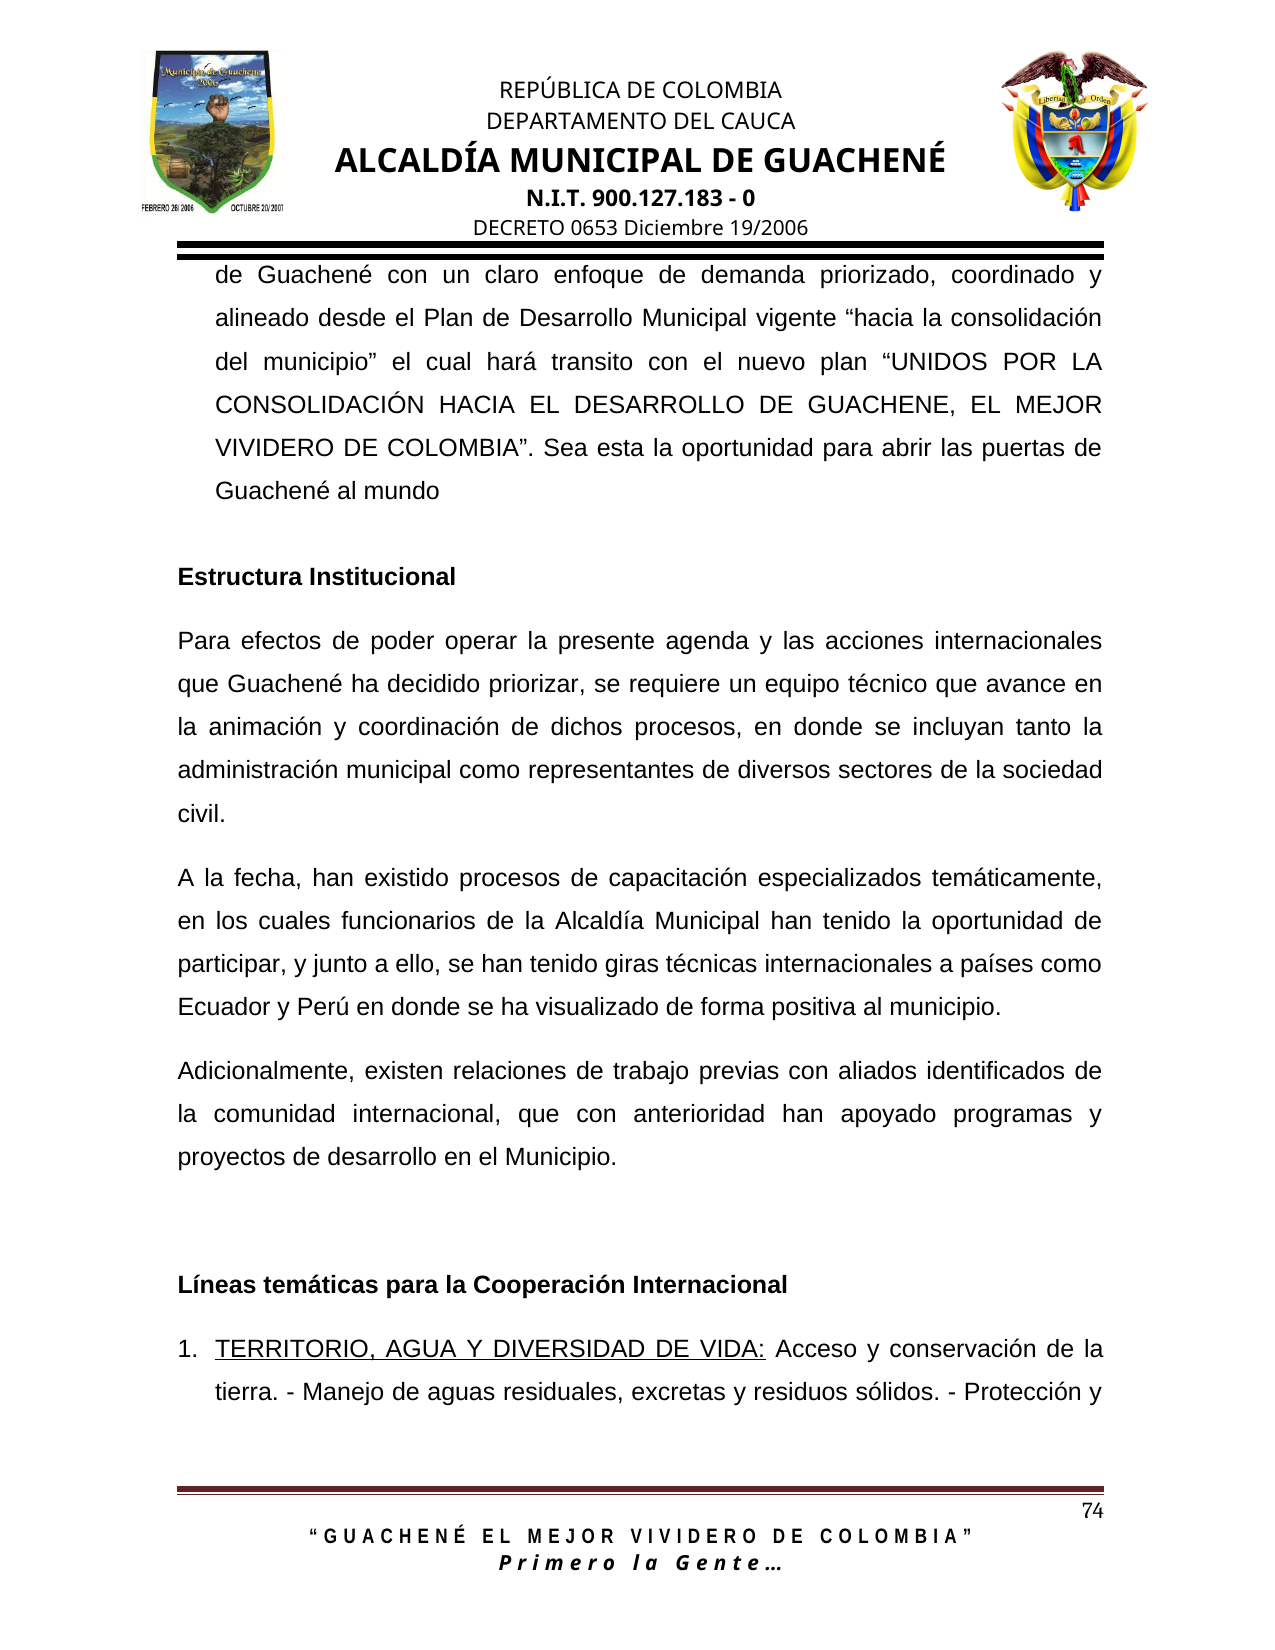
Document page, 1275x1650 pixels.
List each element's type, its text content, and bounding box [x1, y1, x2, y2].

text Estructura Institucional [177, 562, 1104, 591]
picture [1000, 50, 1150, 213]
text Adicionalmente, existen relaciones de trabajo previas con aliados identificados de la comunidad internacional, que con anterioridad han apoyado programas y proyectos de desarrollo en el Municipio. [177, 1056, 1104, 1171]
picture [141, 50, 284, 221]
text A la fecha, han existido procesos de capacitación especializados temáticamente, en los cuales funcionarios de han tenido la oportunidad de participar, y junto a ello, se han tenido giras técnicas internacionales a países como Ecuador y Perú en donde se ha visualizado de forma positiva al municipio. [177, 862, 1104, 1021]
text Líneas temáticas para [177, 1270, 1104, 1299]
text Para efectos de poder operar la presente agenda y las acciones internacionales que Guachené ha decidido priorizar, se requiere un equipo técnico que avance en la animación y coordinación de dichos procesos, en donde se incluyan tanto la administración municipal como representantes de diversos sectores de la sociedad civil. [177, 626, 1104, 827]
